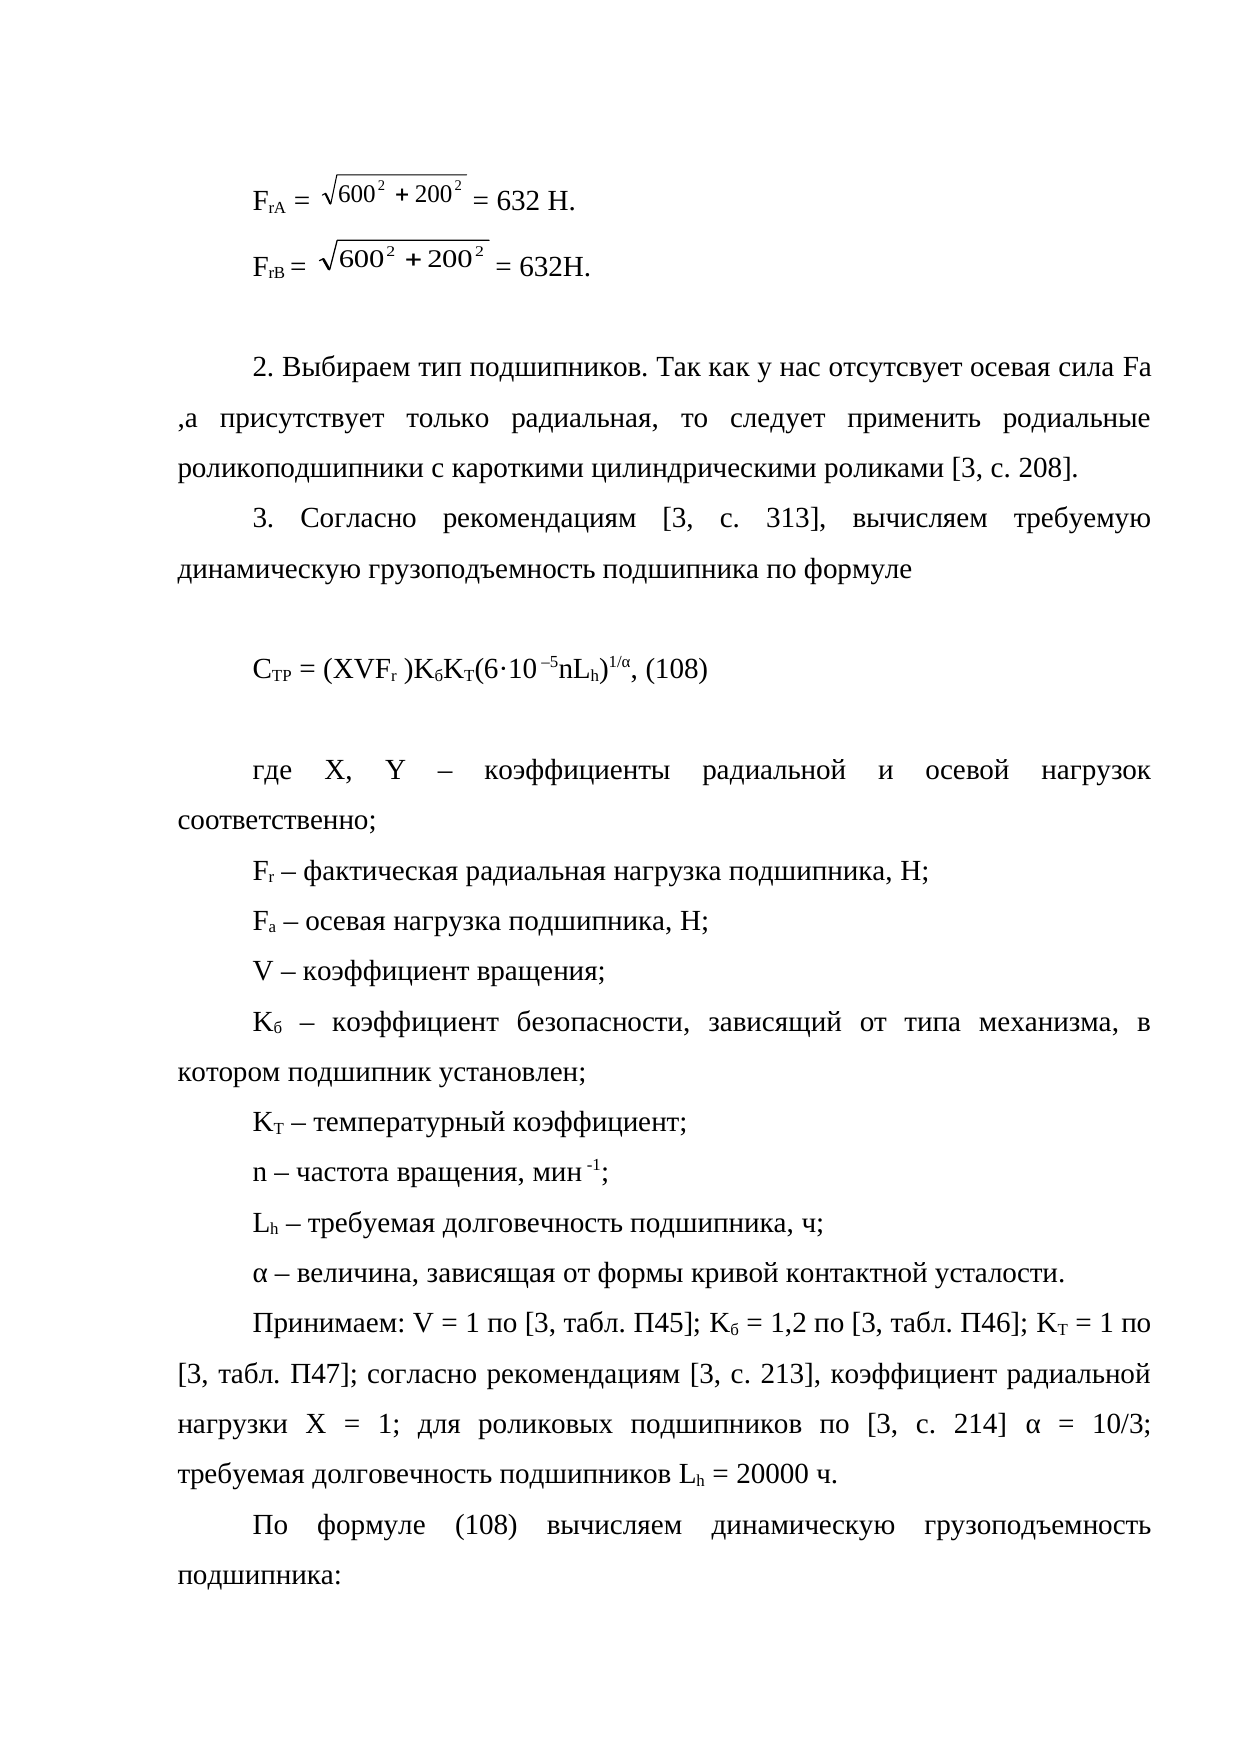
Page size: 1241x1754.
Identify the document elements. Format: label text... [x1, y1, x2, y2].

text V – коэффициент вращения; [177, 953, 1152, 987]
text Принимаем: V = 1 по [3, табл. П45]; Kб = 1,2 по [3, табл. П46]; KT = 1 по [3, табл. П47]; согласно рекомендациям [3, с. 213], коэффициент радиальной нагрузки X = 1; для роликовых подшипников по [3, с. 214] α = 10/3; требуемая долговечность подшипников Lh = 20000 ч. [177, 1306, 1152, 1490]
text Fа – осевая нагрузка подшипника, Н; [177, 903, 1152, 937]
text FrA = = 632 Н. [177, 168, 1152, 217]
text 2. Выбираем тип подшипников. Так как у нас отсутсвует осевая сила Fa ,а присутствует только радиальная, то следует применить родиальные роликоподшипники с кароткими цилиндрическими роликами [3, с. 208]. [177, 350, 1152, 484]
text α – величина, зависящая от формы кривой контактной усталости. [177, 1255, 1152, 1289]
text По формуле (108) вычисляем динамическую грузоподъемность подшипника: [177, 1507, 1152, 1591]
text 3. Согласно рекомендациям [3, с. 313], вычисляем требуемую динамическую грузоподъемность подшипника по формуле [177, 501, 1152, 584]
text СТР = (XVFr )KбKT(6·10 –5nLh)1/α, (108) [177, 652, 1152, 685]
text Lh – требуемая долговечность подшипника, ч; [177, 1205, 1152, 1239]
text n – частота вращения, мин -1; [177, 1155, 1152, 1188]
text Kб – коэффициент безопасности, зависящий от типа механизма, в котором подшипник установлен; [177, 1004, 1152, 1088]
text FrВ = = 632Н. [177, 234, 1152, 283]
text Fr – фактическая радиальная нагрузка подшипника, Н; [177, 853, 1152, 886]
text где X, Y – коэффициенты радиальной и осевой нагрузок соответственно; [177, 752, 1152, 836]
text KT – температурный коэффициент; [177, 1104, 1152, 1138]
